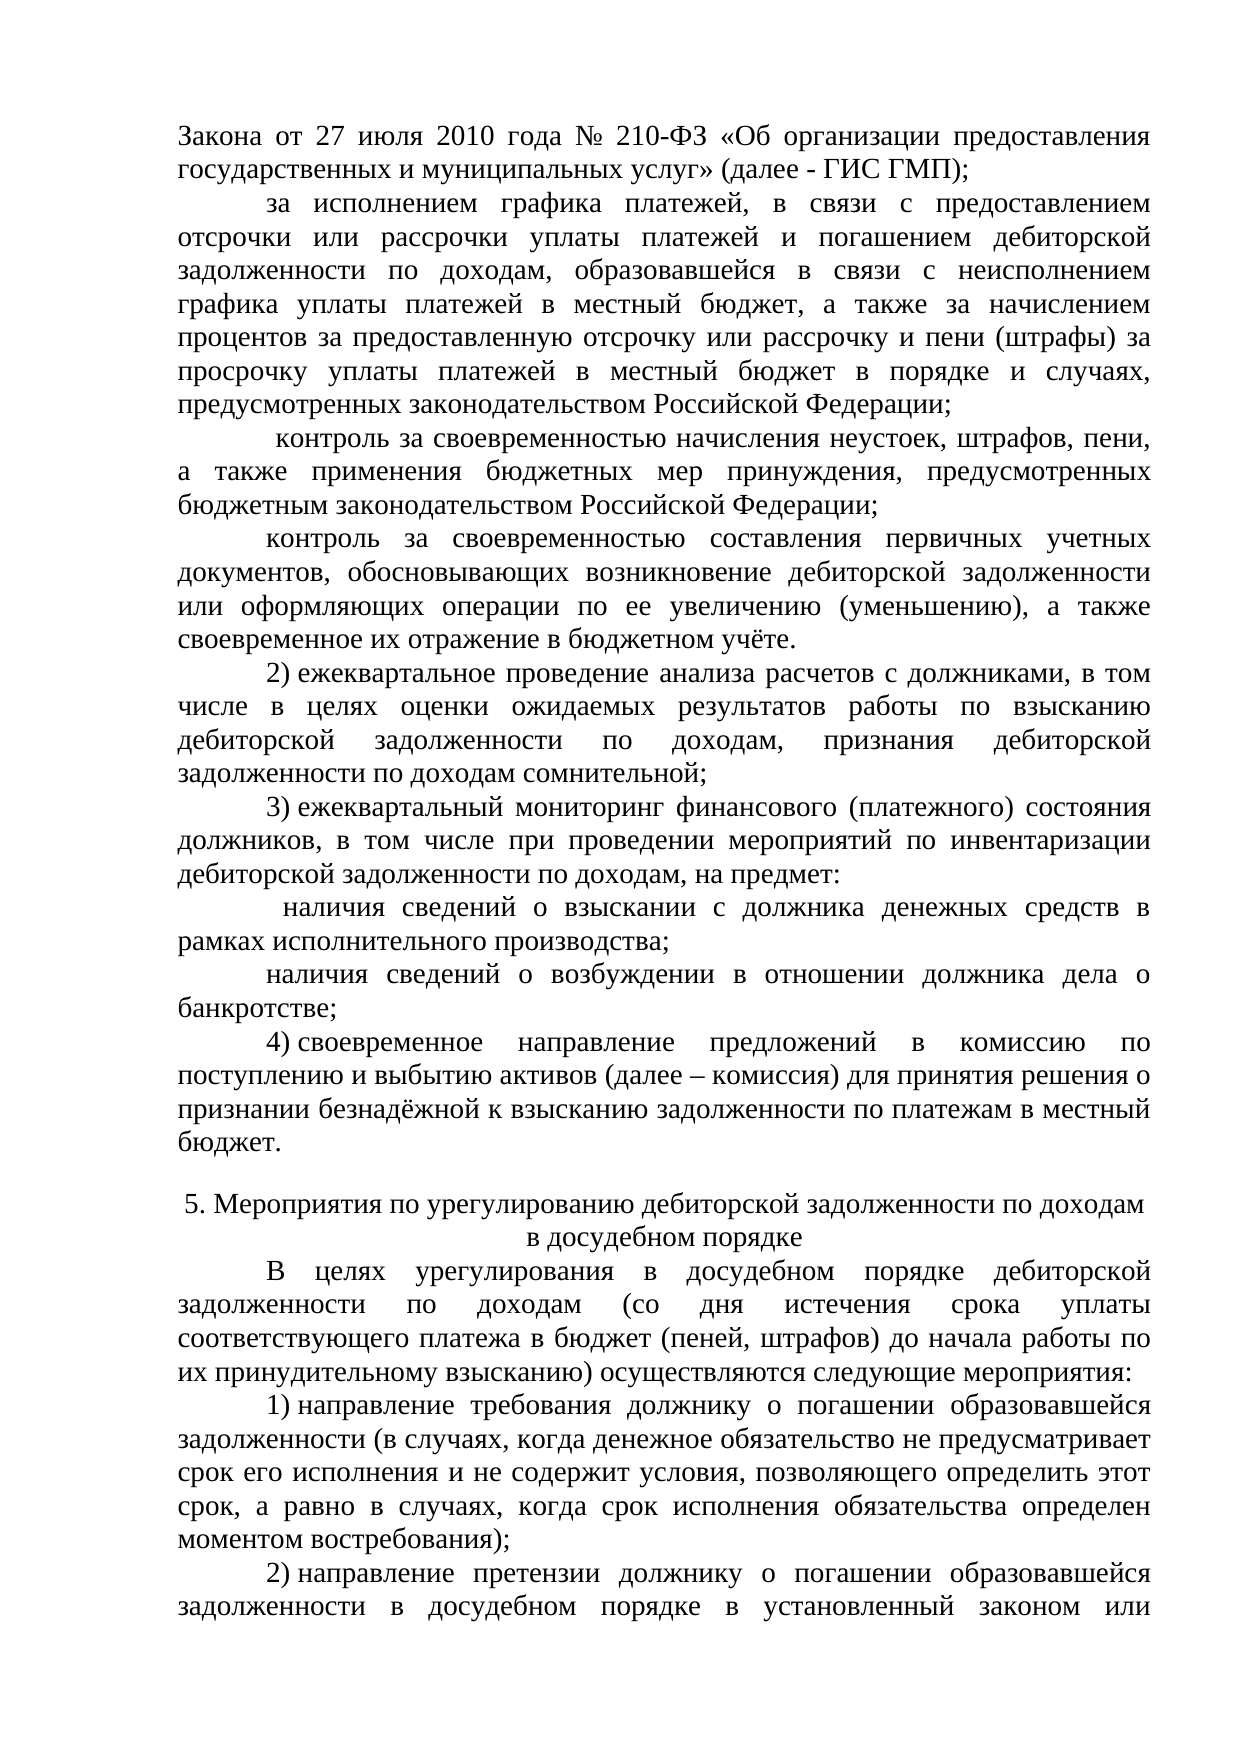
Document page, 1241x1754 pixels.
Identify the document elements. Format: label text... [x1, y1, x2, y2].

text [177, 118, 1152, 185]
text наличия сведений о возбуждении в отношении должника дела о банкротстве; [177, 957, 1152, 1024]
text 4) своевременное направление предложений в комиссию по поступлению и выбытию активов (далее – комиссия) для принятия решения о признании безнадёжной к взысканию задолженности по платежам в местный бюджет. [177, 1024, 1152, 1158]
text В целях урегулирования в досудебном порядке дебиторской задолженности по доходам (со дня истечения срока уплаты соответствующего платежа в бюджет (пеней, штрафов) до начала работы по их принудительному взысканию) осуществляются следующие мероприятия: [177, 1253, 1152, 1387]
text 3) ежеквартальный мониторинг финансового (платежного) состояния должников, в том числе при проведении мероприятий по инвентаризации дебиторской задолженности по доходам, на предмет: [177, 789, 1152, 889]
text 5. Мероприятия по урегулированию дебиторской задолженности по доходам [177, 1186, 1152, 1219]
text 2) ежеквартальное проведение анализа расчетов с должниками, в том числе в целях оценки ожидаемых результатов работы по взысканию дебиторской задолженности по доходам, признания дебиторской задолженности по доходам сомнительной; [177, 655, 1152, 789]
text контроль за своевременностью начисления неустоек, штрафов, пени, а также применения бюджетных мер принуждения, предусмотренных бюджетным законодательством Российской Федерации; [177, 420, 1152, 521]
text 1) направление требования должнику о погашении образовавшейся задолженности (в случаях, когда денежное обязательство не предусматривает срок его исполнения и не содержит условия, позволяющего определить этот срок, а равно в случаях, когда срок исполнения обязательства определен моментом востребования); [177, 1387, 1152, 1555]
text контроль за своевременностью составления первичных учетных документов, обосновывающих возникновение дебиторской задолженности или оформляющих операции по ее увеличению (уменьшению), а также своевременное их отражение в бюджетном учёте. [177, 521, 1152, 655]
text за исполнением графика платежей, в связи с предоставлением отсрочки или рассрочки уплаты платежей и погашением дебиторской задолженности по доходам, образовавшейся в связи с неисполнением графика уплаты платежей в местный бюджет, а также за начислением процентов за предоставленную отсрочку или рассрочку и пени (штрафы) за просрочку уплаты платежей в местный бюджет в порядке и случаях, предусмотренных законодательством Российской Федерации; [177, 185, 1152, 420]
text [177, 1555, 1152, 1622]
text в досудебном порядке [177, 1219, 1152, 1253]
text наличия сведений о взыскании с должника денежных средств в рамках исполнительного производства; [177, 889, 1152, 957]
